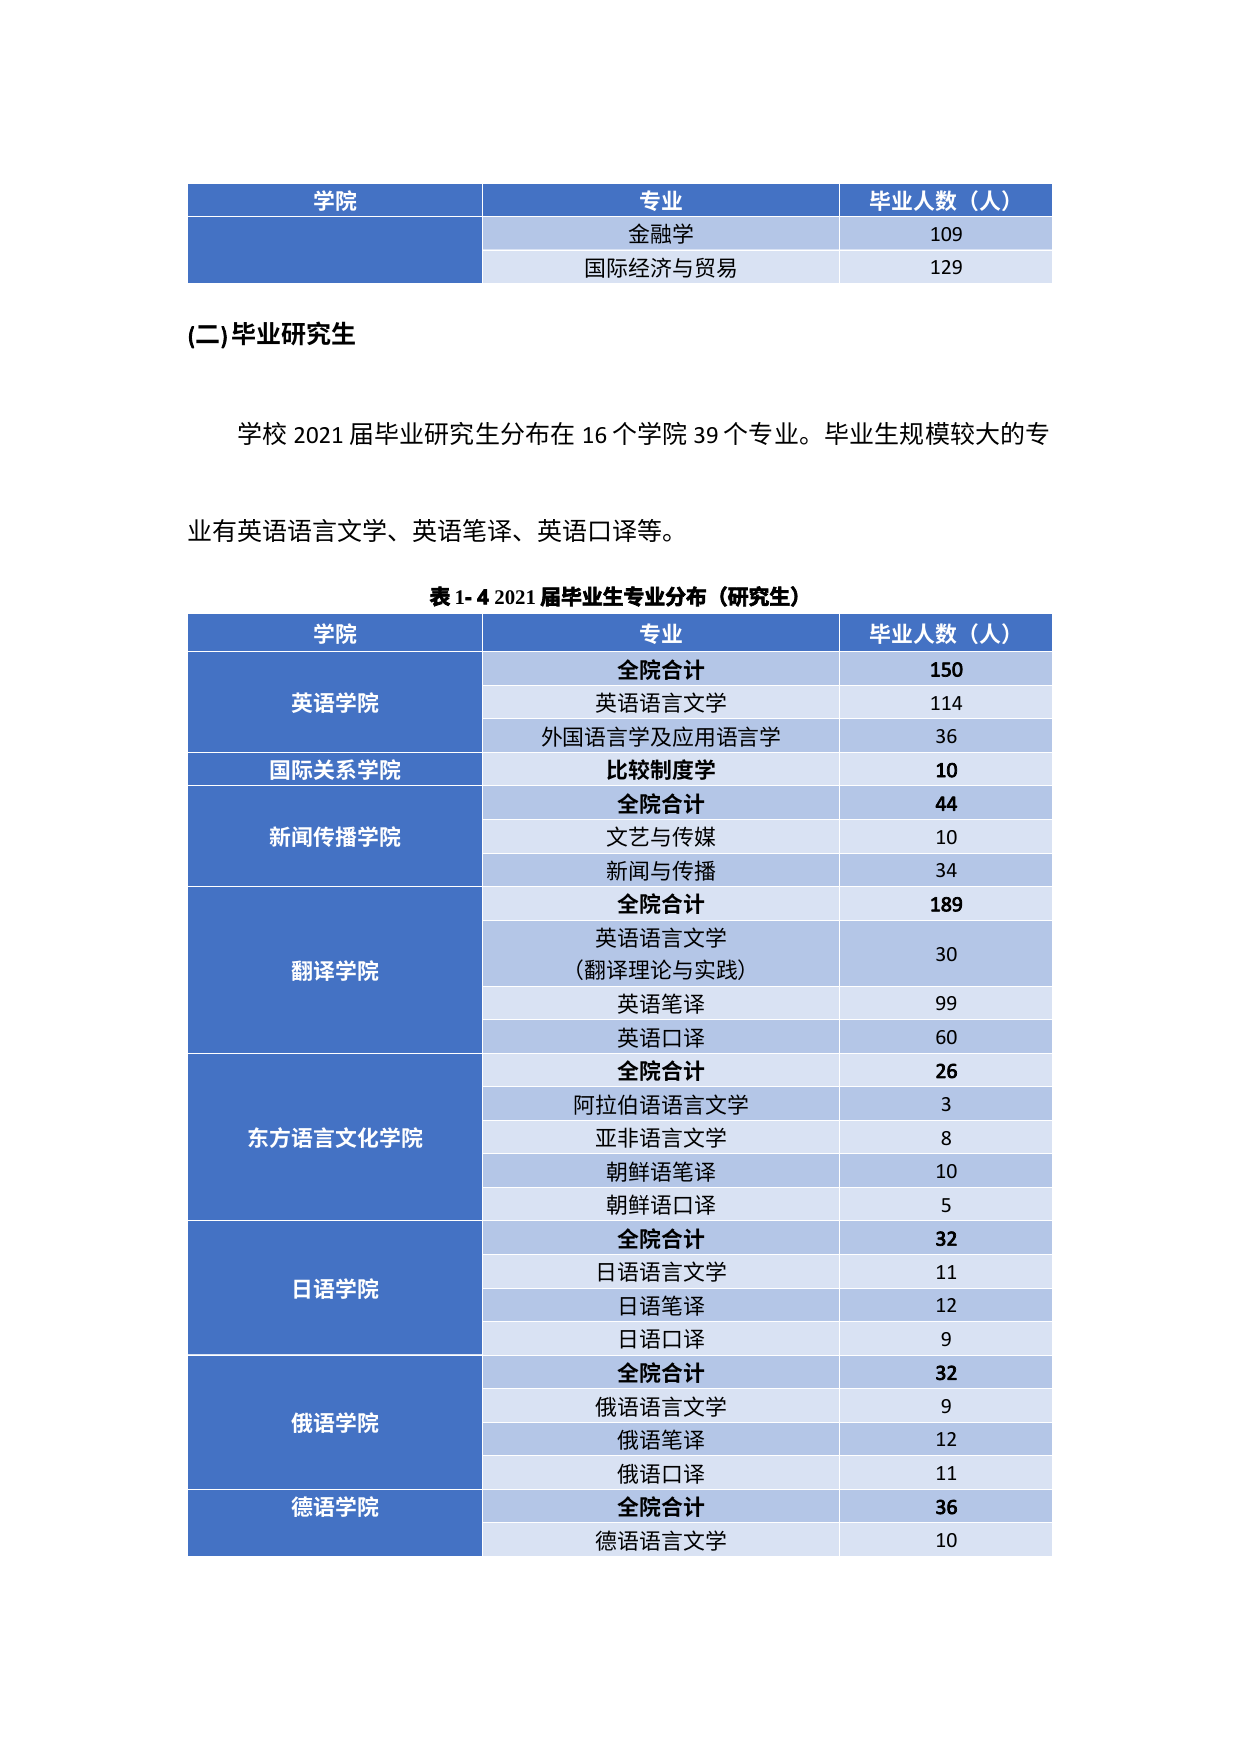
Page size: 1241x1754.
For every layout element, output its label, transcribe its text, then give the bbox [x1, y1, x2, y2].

table_cell 12 [840, 1289, 1052, 1321]
table_cell 文艺与传媒 [483, 820, 839, 852]
table_cell 全院合计 [483, 887, 839, 919]
table_cell 俄语学院 [188, 1356, 482, 1489]
table_header 专业 [483, 614, 839, 651]
table_cell 34 [840, 854, 1052, 886]
table_cell 129 [840, 251, 1052, 283]
table_cell 全院合计 [483, 1221, 839, 1254]
table_cell 亚非语言文学 [483, 1121, 839, 1153]
table_cell 日语口译 [483, 1322, 839, 1354]
table_cell 189 [840, 887, 1052, 919]
table_cell 109 [840, 217, 1052, 249]
table_cell 10 [840, 820, 1052, 852]
table_cell 全院合计 [483, 1054, 839, 1086]
subtitle 毕业研究生 [187, 300, 1053, 365]
table_cell 英语语言文学 （翻译理论与实践） [483, 921, 839, 986]
table_cell 10 [840, 1154, 1052, 1187]
table_cell 8 [840, 1121, 1052, 1153]
table_cell 英语学院 [188, 652, 482, 752]
table_cell 11 [840, 1456, 1052, 1489]
table_cell 9 [840, 1322, 1052, 1354]
table_cell 德语语言文学 [483, 1523, 839, 1556]
table_cell 国际关系学院 [188, 753, 482, 785]
table_header 学院 [188, 614, 482, 651]
table_cell 俄语语言文学 [483, 1389, 839, 1422]
table_cell 外国语言学及应用语言学 [483, 719, 839, 752]
table_header 学院 [188, 184, 482, 216]
table_header 专业 [483, 184, 839, 216]
table_cell 全院合计 [483, 652, 839, 685]
table_cell 英语口译 [483, 1020, 839, 1053]
table_cell 44 [840, 786, 1052, 819]
table_header 毕业人数（人） [840, 614, 1052, 651]
table_cell 30 [840, 921, 1052, 986]
text 学校2021届毕业研究生分布在16个学院39个专业。毕业生规模较大的专业有英语语言文学、英语笔译、英语口译等。 [187, 400, 1053, 562]
table_cell 日语语言文学 [483, 1255, 839, 1287]
table_cell 10 [840, 1523, 1052, 1556]
table_cell 全院合计 [483, 1490, 839, 1522]
table_cell 114 [840, 686, 1052, 718]
table_cell 99 [840, 987, 1052, 1019]
table_cell 11 [840, 1255, 1052, 1287]
table_cell 5 [840, 1188, 1052, 1220]
table_cell 比较制度学 [483, 753, 839, 785]
table_header 毕业人数（人） [840, 184, 1052, 216]
table_cell 10 [840, 753, 1052, 785]
table_cell 俄语笔译 [483, 1423, 839, 1455]
table_cell 全院合计 [483, 1356, 839, 1388]
table_cell 36 [840, 1490, 1052, 1522]
table_cell 9 [840, 1389, 1052, 1422]
table_cell 国际经济与贸易 [483, 251, 839, 283]
table_cell 英语笔译 [483, 987, 839, 1019]
table_cell 26 [840, 1054, 1052, 1086]
table_cell 3 [840, 1087, 1052, 1120]
table_cell 新闻与传播 [483, 854, 839, 886]
table_cell 俄语口译 [483, 1456, 839, 1489]
table_cell 150 [840, 652, 1052, 685]
table_cell 金融学 [483, 217, 839, 249]
table_cell 12 [840, 1423, 1052, 1455]
table_cell 阿拉伯语语言文学 [483, 1087, 839, 1120]
table_cell 朝鲜语口译 [483, 1188, 839, 1220]
table_cell 新闻传播学院 [188, 786, 482, 886]
table_cell 翻译学院 [188, 887, 482, 1053]
table_cell 国际金融与贸易学院 [188, 217, 482, 283]
table_cell 全院合计 [483, 786, 839, 819]
table_cell 英语语言文学 [483, 686, 839, 718]
table_cell 32 [840, 1356, 1052, 1388]
table_cell 日语笔译 [483, 1289, 839, 1321]
table_cell 德语学院 [188, 1490, 482, 1556]
table_cell 32 [840, 1221, 1052, 1254]
table_cell 东方语言文化学院 [188, 1054, 482, 1220]
table_cell 60 [840, 1020, 1052, 1053]
table_cell 朝鲜语笔译 [483, 1154, 839, 1187]
table_cell 日语学院 [188, 1221, 482, 1354]
text 表1- 4 2021届毕业生专业分布（研究生） [187, 580, 1053, 613]
table_cell 36 [840, 719, 1052, 752]
